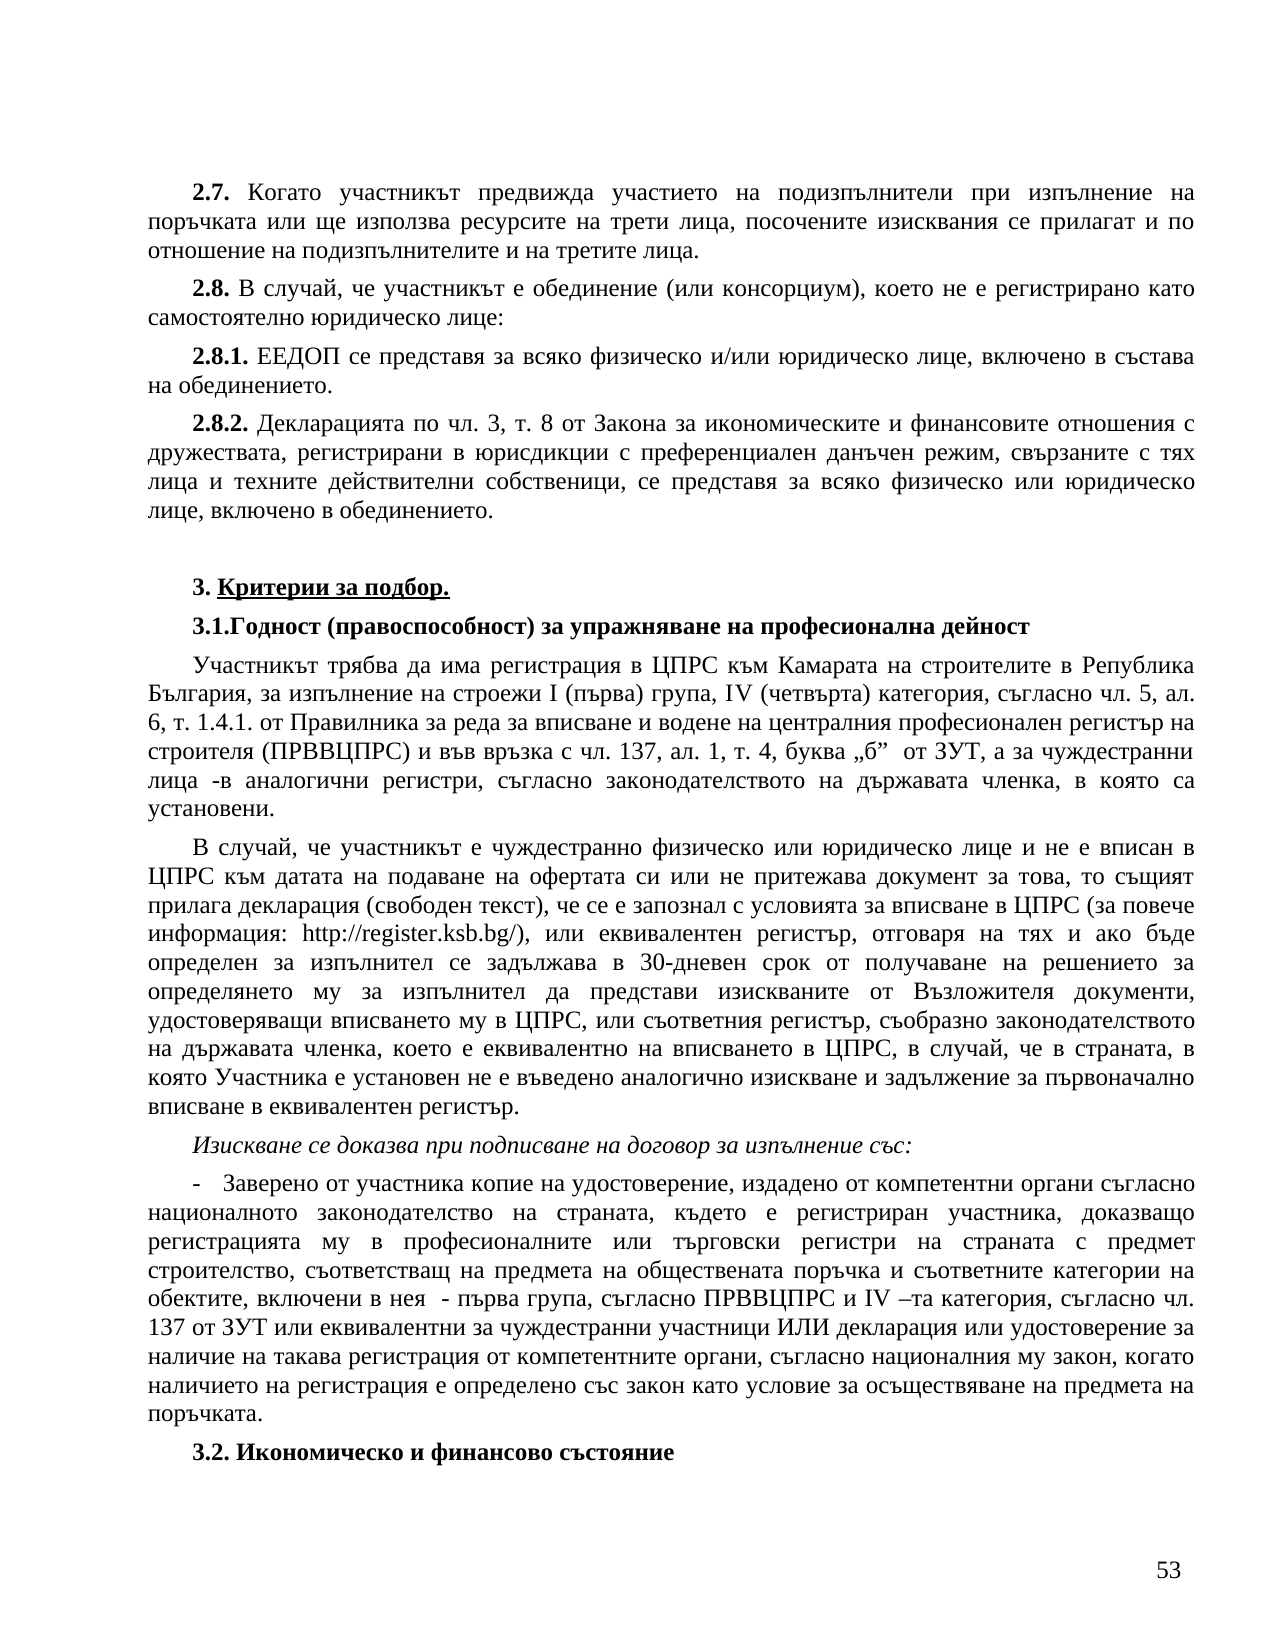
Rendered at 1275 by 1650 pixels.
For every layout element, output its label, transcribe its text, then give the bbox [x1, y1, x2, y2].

text 2.7. Когато участникът предвижда участието на подизпълнители при изпълнение на поръчката или ще използва ресурсите на трети лица, посочените изисквания се прилагат и по отношение на подизпълнителите и на третите лица. [148, 177, 1196, 263]
text - Заверено от участника копие на удостоверение, издадено от компетентни органи съгласно националното законодателство на страната, където е регистриран участника, доказващо регистрацията му в професионалните или търговски регистри на страната с предмет строителство, съответстващ на предмета на обществената поръчка и съответните категории на обектите, включени в нея - първа група, съгласно ПРВВЦПРС и IV –та категория, съгласно чл. 137 от ЗУТ или еквивалентни за чуждестранни участници ИЛИ декларация или удостоверение за наличие на такава регистрация от компетентните органи, съгласно националния му закон, когато наличието на регистрация е определено със закон като условие за осъществяване на предмета на поръчката. [148, 1168, 1196, 1427]
text 3. Критерии за подбор. [148, 572, 1196, 601]
text Участникът трябва да има регистрация в ЦПРС към Камарата на строителите в Република България, за изпълнение на строежи I (първа) група, IV (четвърта) категория, съгласно чл. 5, ал. 6, т. 1.4.1. от Правилника за реда за вписване и водене на централния професионален регистър на строителя (ПРВВЦПРС) и във връзка с чл. 137, ал. 1, т. 4, буква „б” от ЗУТ, а за чуждестранни лица -в аналогични регистри, съгласно законодателството на държавата членка, в която са установени. [148, 650, 1196, 822]
text В случай, че участникът е чуждестранно физическо или юридическо лице и не е вписан в ЦПРС към датата на подаване на офертата си или не притежава документ за това, то същият прилага декларация (свободен текст), че се е запознал с условията за вписване в ЦПРС (за повече информация: http://register.ksb.bg/), или еквивалентен регистър, отговаря на тях и ако бъде определен за изпълнител се задължава в 30-дневен срок от получаване на решението за определянето му за изпълнител да представи изискваните от Възложителя документи, удостоверяващи вписването му в ЦПРС, или съответния регистър, съобразно законодателството на държавата членка, което е еквивалентно на вписването в ЦПРС, в случай, че в страната, в която Участника е установен не е въведено аналогично изискване и задължение за първоначално вписване в еквивалентен регистър. [148, 832, 1196, 1120]
text 2.8.2. Декларацията по чл. 3, т. 8 от Закона за икономическите и финансовите отношения с дружествата, регистрирани в юрисдикции с преференциален данъчен режим, свързаните с тях лица и техните действителни собственици, се представя за всяко физическо или юридическо лице, включено в обединението. [148, 408, 1196, 523]
text Изискване се доказва при подписване на договор за изпълнение със: [148, 1130, 1196, 1158]
text 3.2. Икономическо и финансово състояние [148, 1437, 1196, 1466]
text 2.8. В случай, че участникът е обединение (или консорциум), което не е регистрирано като самостоятелно юридическо лице: [148, 273, 1196, 331]
text 3.1.Годност (правоспособност) за упражняване на професионална дейност [148, 611, 1196, 640]
text 2.8.1. ЕЕДОП се представя за всяко физическо и/или юридическо лице, включено в състава на обединението. [148, 341, 1196, 398]
